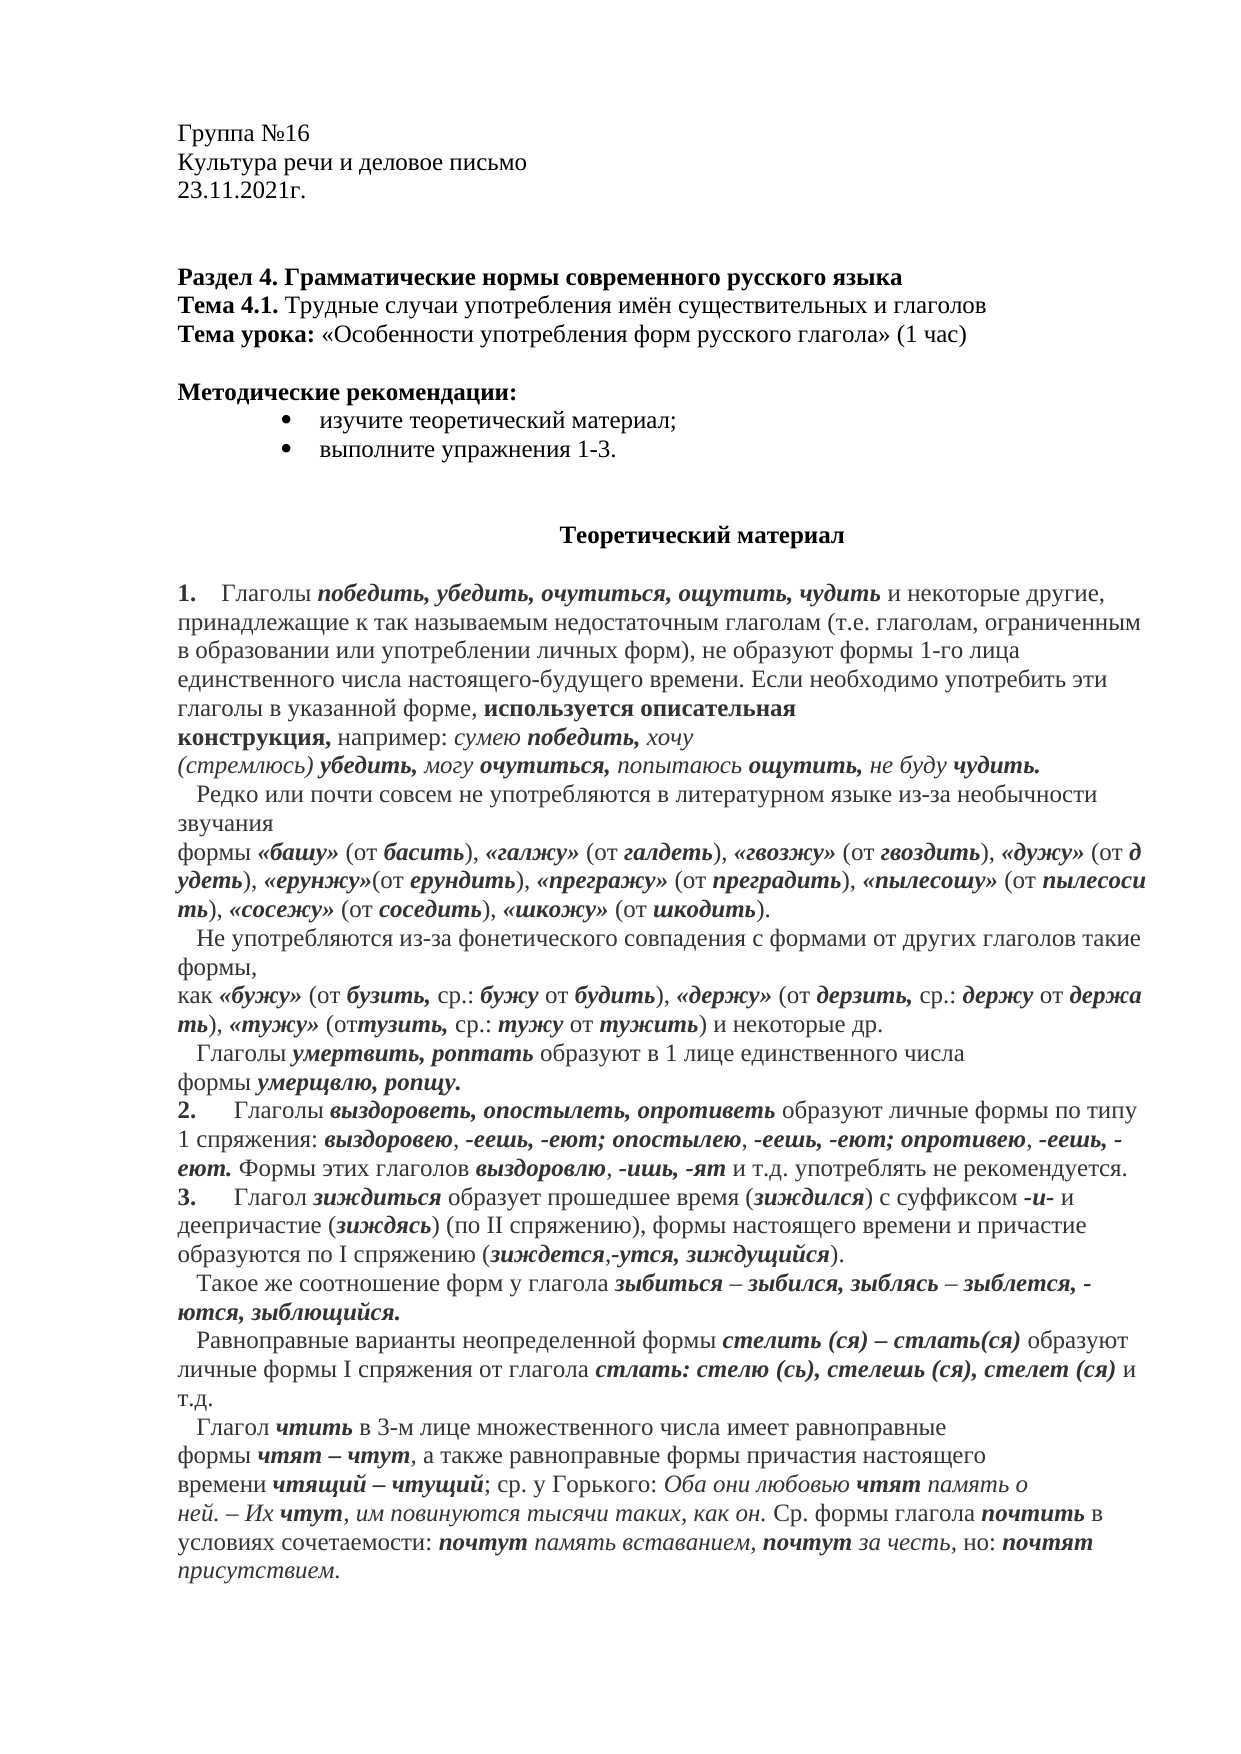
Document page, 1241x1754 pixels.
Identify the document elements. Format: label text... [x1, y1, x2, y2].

text 1. Глаголы победить, убедить, очутиться, ощутить, чудить и некоторые другие, принадлежащие к так называемым недостаточным глаголам (т.е. глаголам, ограниченным в образовании или употреблении личных форм), не образуют формы 1-го лица единственного числа настоящего-будущего времени. Если необходимо употребить эти глаголы в указанной форме, используется описательная конструкция, например: сумею победить, хочу (стремлюсь) убедить, могу очутиться, попытаюсь ощутить, не буду чудить. [177, 578, 1152, 779]
text Культура речи и деловое письмо [177, 147, 1152, 176]
text Глагол чтить в 3-м лице множественного числа имеет равноправные формы чтят – чтут, а также равноправные формы причастия настоящего времени чтящий – чтущий; ср. у Горького: Оба они любовью чтят память о ней. – Их чтут, им повинуются тысячи таких, как он. Ср. формы глагола почтить в условиях сочетаемости: почтут память вставанием, почтут за честь, но: почтят присутствием. [177, 1412, 1152, 1584]
text Раздел 4. Грамматические нормы современного русского языка [177, 262, 1152, 291]
text Не употребляются из-за фонетического совпадения с формами от других глаголов такие формы, как «бужу» (от бузить, ср.: бужу от будить), «держу» (от дерзить, ср.: держу от держать), «тужу» (оттузить, ср.: тужу от тужить) и некоторые др. [177, 923, 1152, 1038]
text 3. Глагол зиждиться образует прошедшее время (зиждился) с суффиксом -и- и деепричастие (зиждясь) (по II спряжению), формы настоящего времени и причастие образуются по I спряжению (зиждется,-утся, зиждущийся). [177, 1182, 1152, 1268]
text Такое же соотношение форм у глагола зыбиться – зыбился, зыблясь – зыблется, -ются, зыблющийся. [177, 1268, 1152, 1326]
text Группа №16 [177, 118, 1152, 147]
text Тема урока: «Особенности употребления форм русского глагола» (1 час) [177, 319, 1152, 348]
text 2. Глаголы выздороветь, опостылеть, опротиветь образуют личные формы по типу 1 спряжения: выздоровею, -еешь, -еют; опостылею, -еешь, -еют; опротивею, -еешь, -еют. Формы этих глаголов выздоровлю, -ишь, -ят и т.д. употреблять не рекомендуется. [177, 1096, 1152, 1182]
text 23.11.2021г. [177, 176, 1152, 204]
text Теоретический материал [252, 521, 1152, 549]
text Редко или почти совсем не употребляются в литературном языке из-за необычности звучания формы «башу» (от басить), «галжу» (от галдеть), «гвозжу» (от гвоздить), «дужу» (от дудеть), «ерунжу»(от ерундить), «прегражу» (от преградить), «пылесошу» (от пылесосить), «сосежу» (от соседить), «шкожу» (от шкодить). [177, 779, 1152, 923]
text Равноправные варианты неопределенной формы стелить (ся) – стлать(ся) образуют личные формы I спряжения от глагола стлать: стелю (сь), стелешь (ся), стелет (ся) и т.д. [177, 1326, 1152, 1412]
text Глаголы умертвить, роптать образуют в 1 лице единственного числа формы умерщвлю, ропщу. [177, 1038, 1152, 1096]
list выполните упражнения 1-3. [282, 434, 1152, 463]
list изучите теоретический материал; [282, 406, 1152, 434]
text Тема 4.1. Трудные случаи употребления имён существительных и глаголов [177, 291, 1152, 319]
text Методические рекомендации: [177, 377, 1152, 406]
